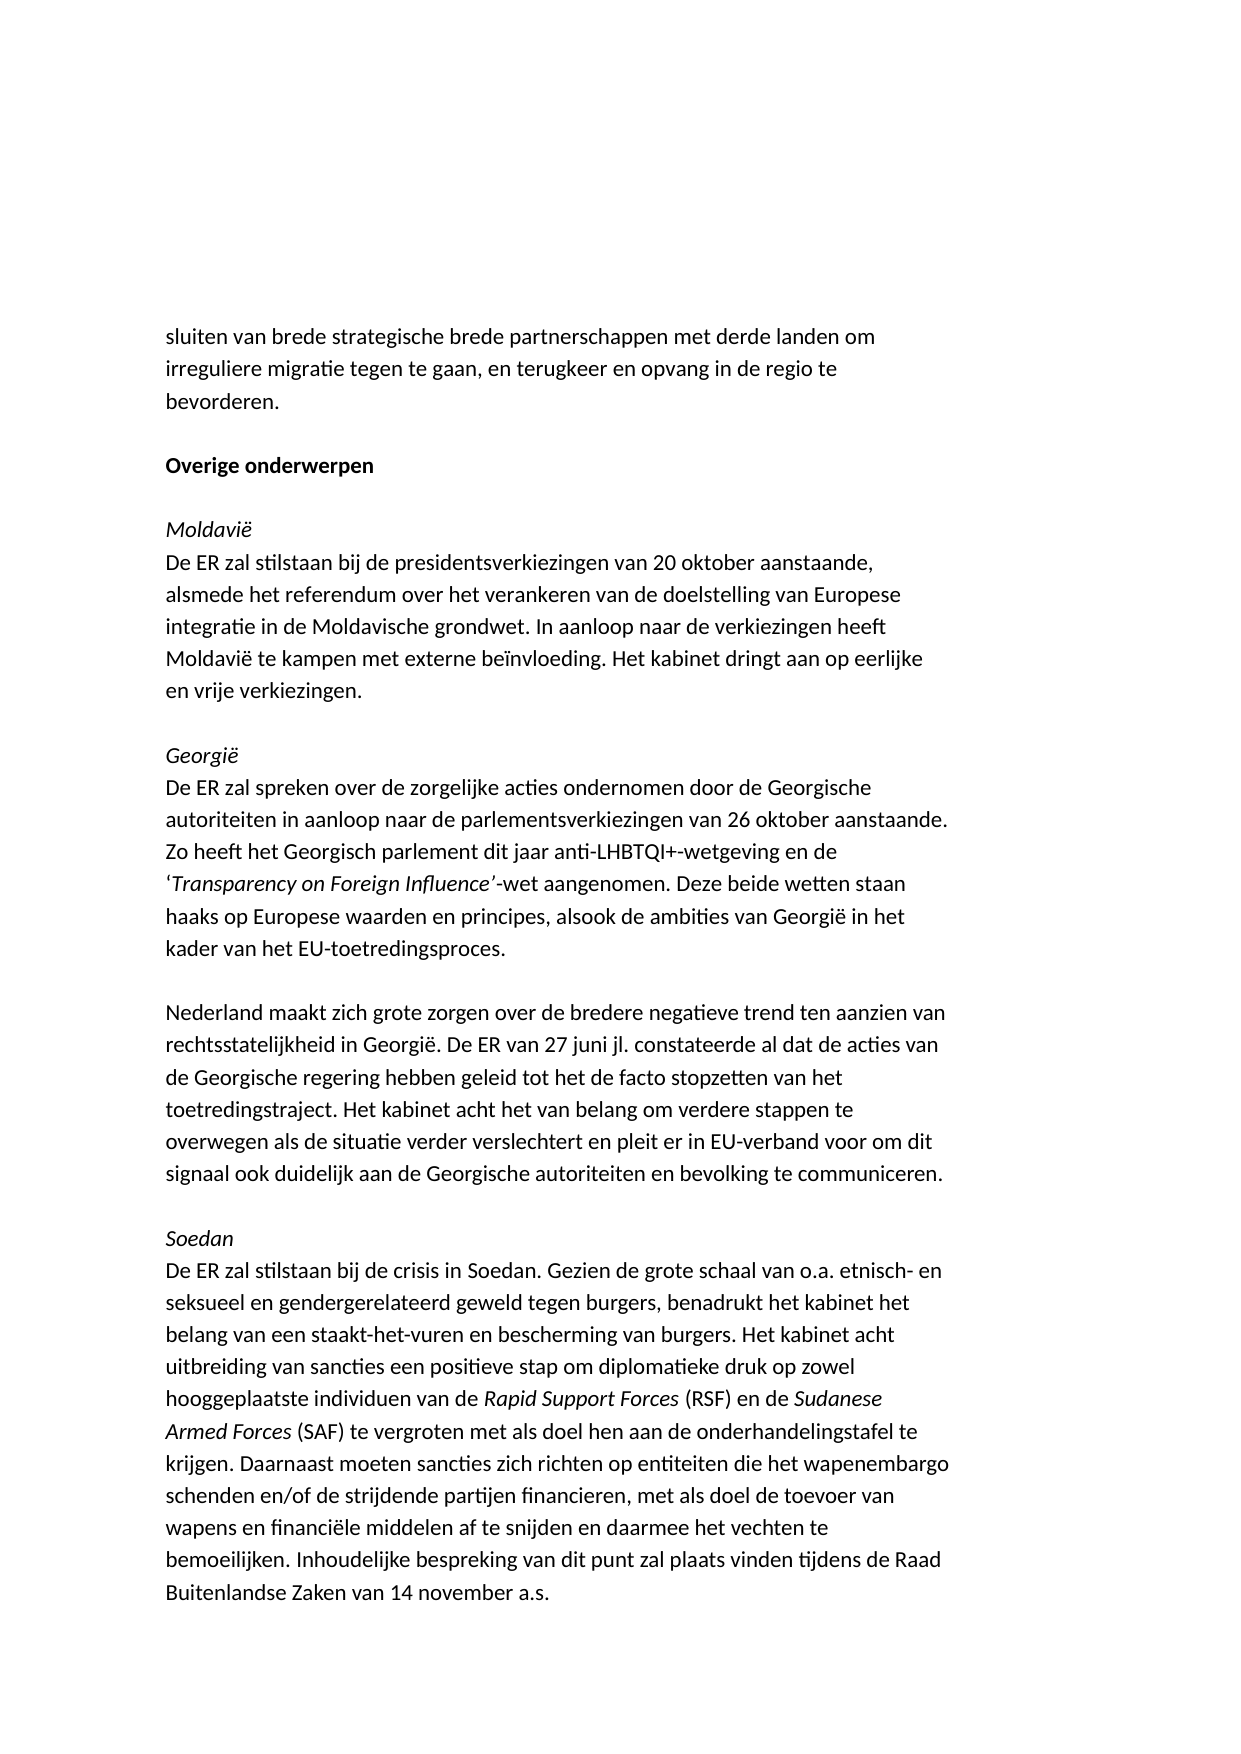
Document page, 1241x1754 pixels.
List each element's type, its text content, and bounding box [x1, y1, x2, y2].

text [165, 322, 951, 415]
text De ER zal stilstaan bij de crisis in Soedan. Gezien de grote schaal van o.a. etnisch- en seksueel en gendergerelateerd geweld tegen burgers, benadrukt het kabinet het belang van een staakt-het-vuren en bescherming van burgers. Het kabinet acht uitbreiding van sancties een positieve stap om diplomatieke druk op zowel hooggeplaatste individuen van de Rapid Support Forces (RSF) en de Sudanese Armed Forces (SAF) te vergroten met als doel hen aan de onderhandelingstafel te krijgen. Daarnaast moeten sancties zich richten op entiteiten die het wapenembargo schenden en/of de strijdende partijen financieren, met als doel de toevoer van wapens en financiële middelen af te snijden en daarmee het vechten te bemoeilijken. Inhoudelijke bespreking van dit punt zal plaats vinden tijdens de Raad Buitenlandse Zaken van 14 november a.s. [165, 1256, 951, 1606]
text Nederland maakt zich grote zorgen over de bredere negatieve trend ten aanzien van rechtsstatelijkheid in Georgië. De ER van 27 juni jl. constateerde al dat de acties van de Georgische regering hebben geleid tot het de facto stopzetten van het toetredingstraject. Het kabinet acht het van belang om verdere stappen te overwegen als de situatie verder verslechtert en pleit er in EU-verband voor om dit signaal ook duidelijk aan de Georgische autoriteiten en bevolking te communiceren. [165, 998, 951, 1187]
text Soedan [165, 1224, 951, 1252]
text Georgië [165, 741, 951, 769]
text Moldavië [165, 516, 951, 543]
text De ER zal spreken over de zorgelijke acties ondernomen door de Georgische autoriteiten in aanloop naar de parlementsverkiezingen van 26 oktober aanstaande. Zo heeft het Georgisch parlement dit jaar anti-LHBTQI+-wetgeving en de ‘Transparency on Foreign Influence’-wet aangenomen. Deze beide wetten staan haaks op Europese waarden en principes, alsook de ambities van Georgië in het kader van het EU-toetredingsproces. [165, 773, 951, 962]
text De ER zal stilstaan bij de presidentsverkiezingen van 20 oktober aanstaande, alsmede het referendum over het verankeren van de doelstelling van Europese integratie in de Moldavische grondwet. In aanloop naar de verkiezingen heeft Moldavië te kampen met externe beïnvloeding. Het kabinet dringt aan op eerlijke en vrije verkiezingen. [165, 548, 951, 704]
text Overige onderwerpen [165, 451, 951, 479]
